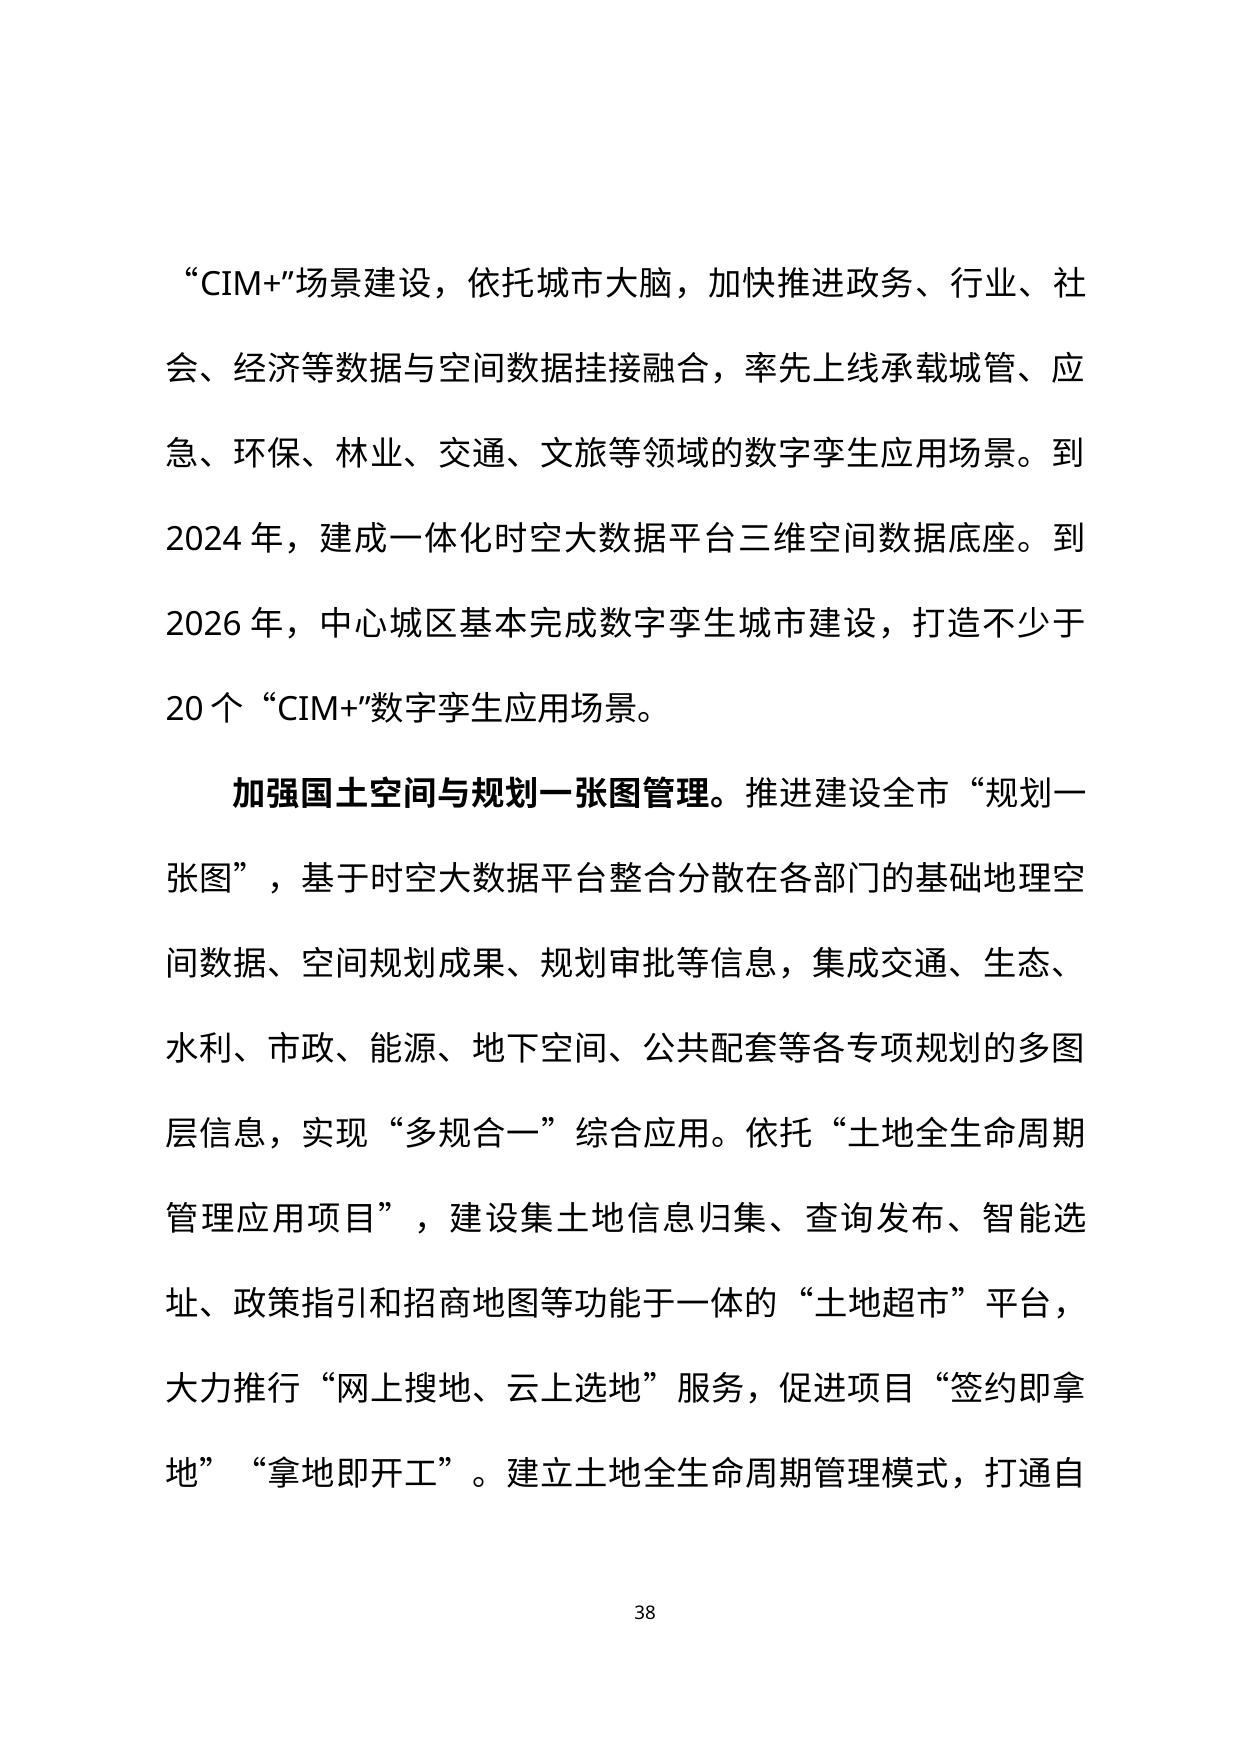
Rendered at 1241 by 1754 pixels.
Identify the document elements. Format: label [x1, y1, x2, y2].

text [165, 749, 1087, 1514]
text [165, 239, 1087, 749]
